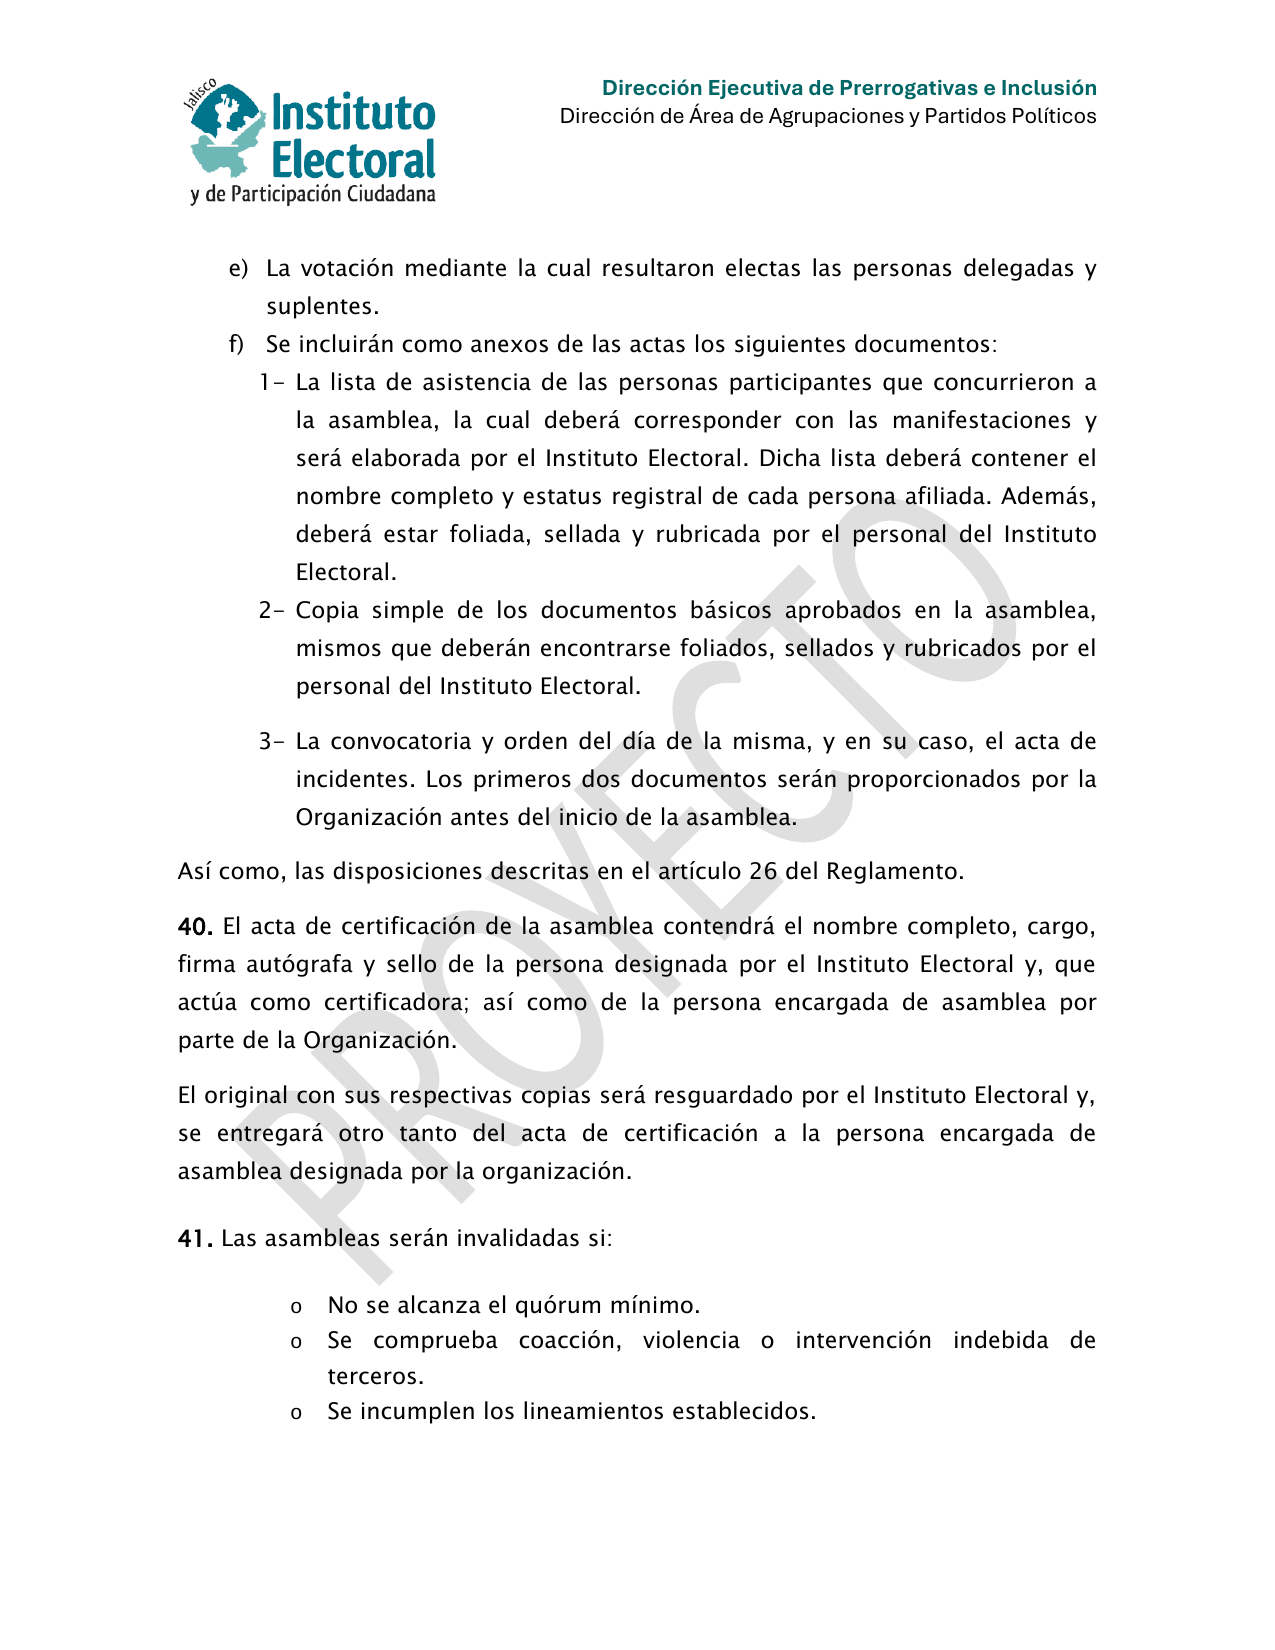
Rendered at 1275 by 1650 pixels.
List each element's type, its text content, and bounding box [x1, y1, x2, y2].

text 41. Las asambleas serán invalidadas si: [177, 1221, 1098, 1257]
list La convocatoria y orden del día de la misma, y en su caso, el acta de incidentes. Los primeros dos documentos serán proporcionados por la Organización antes del inicio de la asamblea. [258, 724, 1098, 835]
list No se alcanza el quórum mínimo. [290, 1288, 1098, 1324]
list La lista de asistencia de las personas participantes que concurrieron a la asamblea, la cual deberá corresponder con las manifestaciones y será elaborada por el Instituto Electoral. Dicha lista deberá contener el nombre completo y estatus registral de cada persona afiliada. Además, deberá estar foliada, sellada y rubricada por el personal del Instituto Electoral. [258, 365, 1098, 590]
list Se incumplen los lineamientos establecidos. [290, 1394, 1098, 1429]
list Copia simple de los documentos básicos aprobados en la asamblea, mismos que deberán encontrarse foliados, sellados y rubricados por el personal del Instituto Electoral. [258, 593, 1098, 704]
picture [176, 73, 453, 221]
list Se comprueba coacción, violencia o intervención indebida de terceros. [290, 1324, 1098, 1394]
text Así como, las disposiciones descritas en el artículo 26 del Reglamento. [177, 855, 1098, 890]
list La votación mediante la cual resultaron electas las personas delegadas y suplentes. [228, 251, 1098, 324]
text 40. El acta de certificación de la asamblea contendrá el nombre completo, cargo, firma autógrafa y sello de la persona designada por el Instituto Electoral y, que actúa como certificadora; así como de la persona encargada de asamblea por parte de la Organización. [177, 909, 1098, 1059]
text El original con sus respectivas copias será resguardado por el Instituto Electoral y, se entregará otro tanto del acta de certificación a la persona encargada de asamblea designada por la organización. [177, 1078, 1098, 1189]
list Se incluirán como anexos de las actas los siguientes documentos: [228, 327, 1098, 362]
